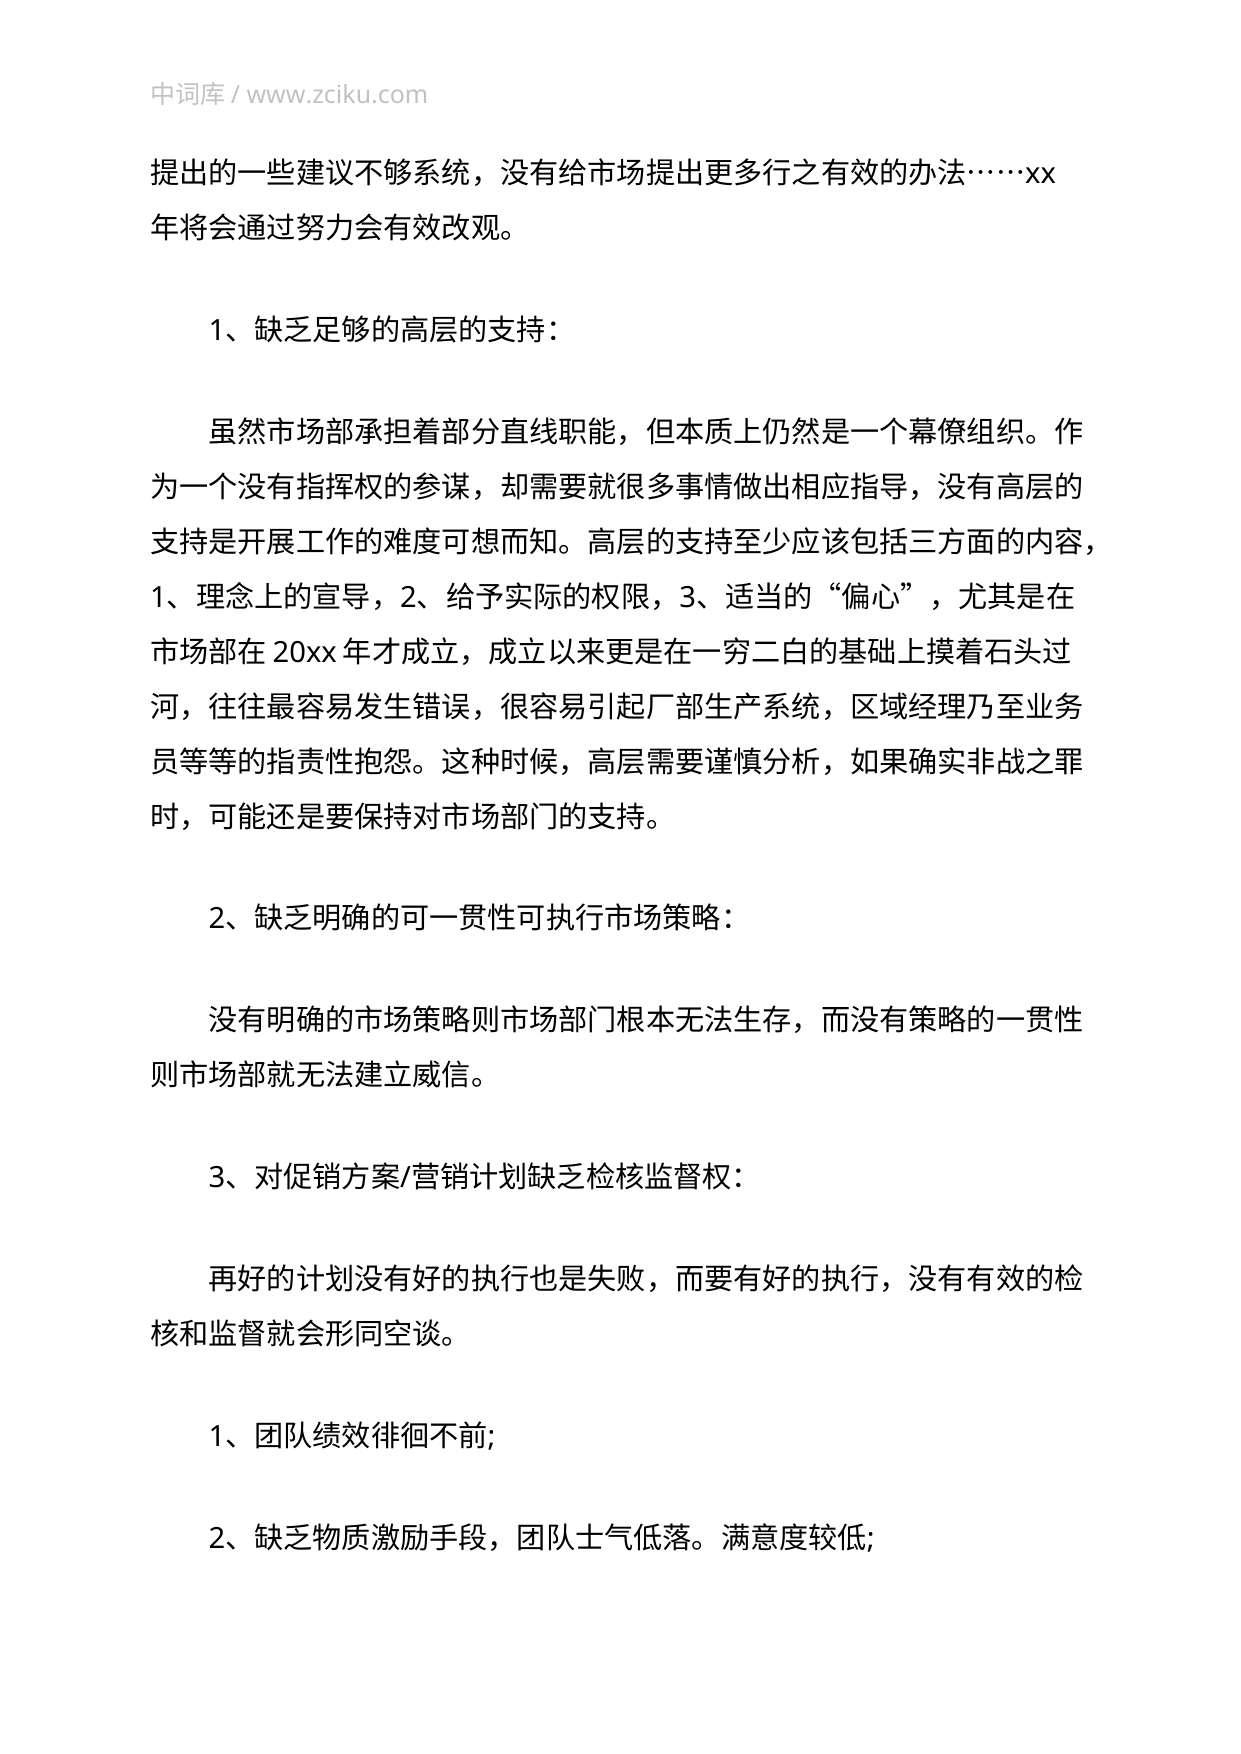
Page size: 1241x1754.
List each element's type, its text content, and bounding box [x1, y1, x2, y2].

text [150, 150, 1090, 247]
text 虽然市场部承担着部分直线职能，但本质上仍然是一个幕僚组织。作为一个没有指挥权的参谋，却需要就很多事情做出相应指导，没有高层的支持是开展工作的难度可想而知。高层的支持至少应该包括三方面的内容，1、理念上的宣导，2、给予实际的权限，3、适当的“偏心”，尤其是在市场部在20xx年才成立，成立以来更是在一穷二白的基础上摸着石头过河，往往最容易发生错误，很容易引起厂部生产系统，区域经理乃至业务员等等的指责性抱怨。这种时候，高层需要谨慎分析，如果确实非战之罪时，可能还是要保持对市场部门的支持。 [150, 409, 1090, 836]
text 2、缺乏明确的可一贯性可执行市场策略： [150, 895, 1090, 937]
text 2、缺乏物质激励手段，团队士气低落。满意度较低; [150, 1514, 1090, 1557]
text 3、对促销方案/营销计划缺乏检核监督权： [150, 1154, 1090, 1196]
text 没有明确的市场策略则市场部门根本无法生存，而没有策略的一贯性则市场部就无法建立威信。 [150, 997, 1090, 1094]
text 再好的计划没有好的执行也是失败，而要有好的执行，没有有效的检核和监督就会形同空谈。 [150, 1256, 1090, 1353]
text 1、缺乏足够的高层的支持： [150, 307, 1090, 349]
text 1、团队绩效徘徊不前; [150, 1412, 1090, 1455]
